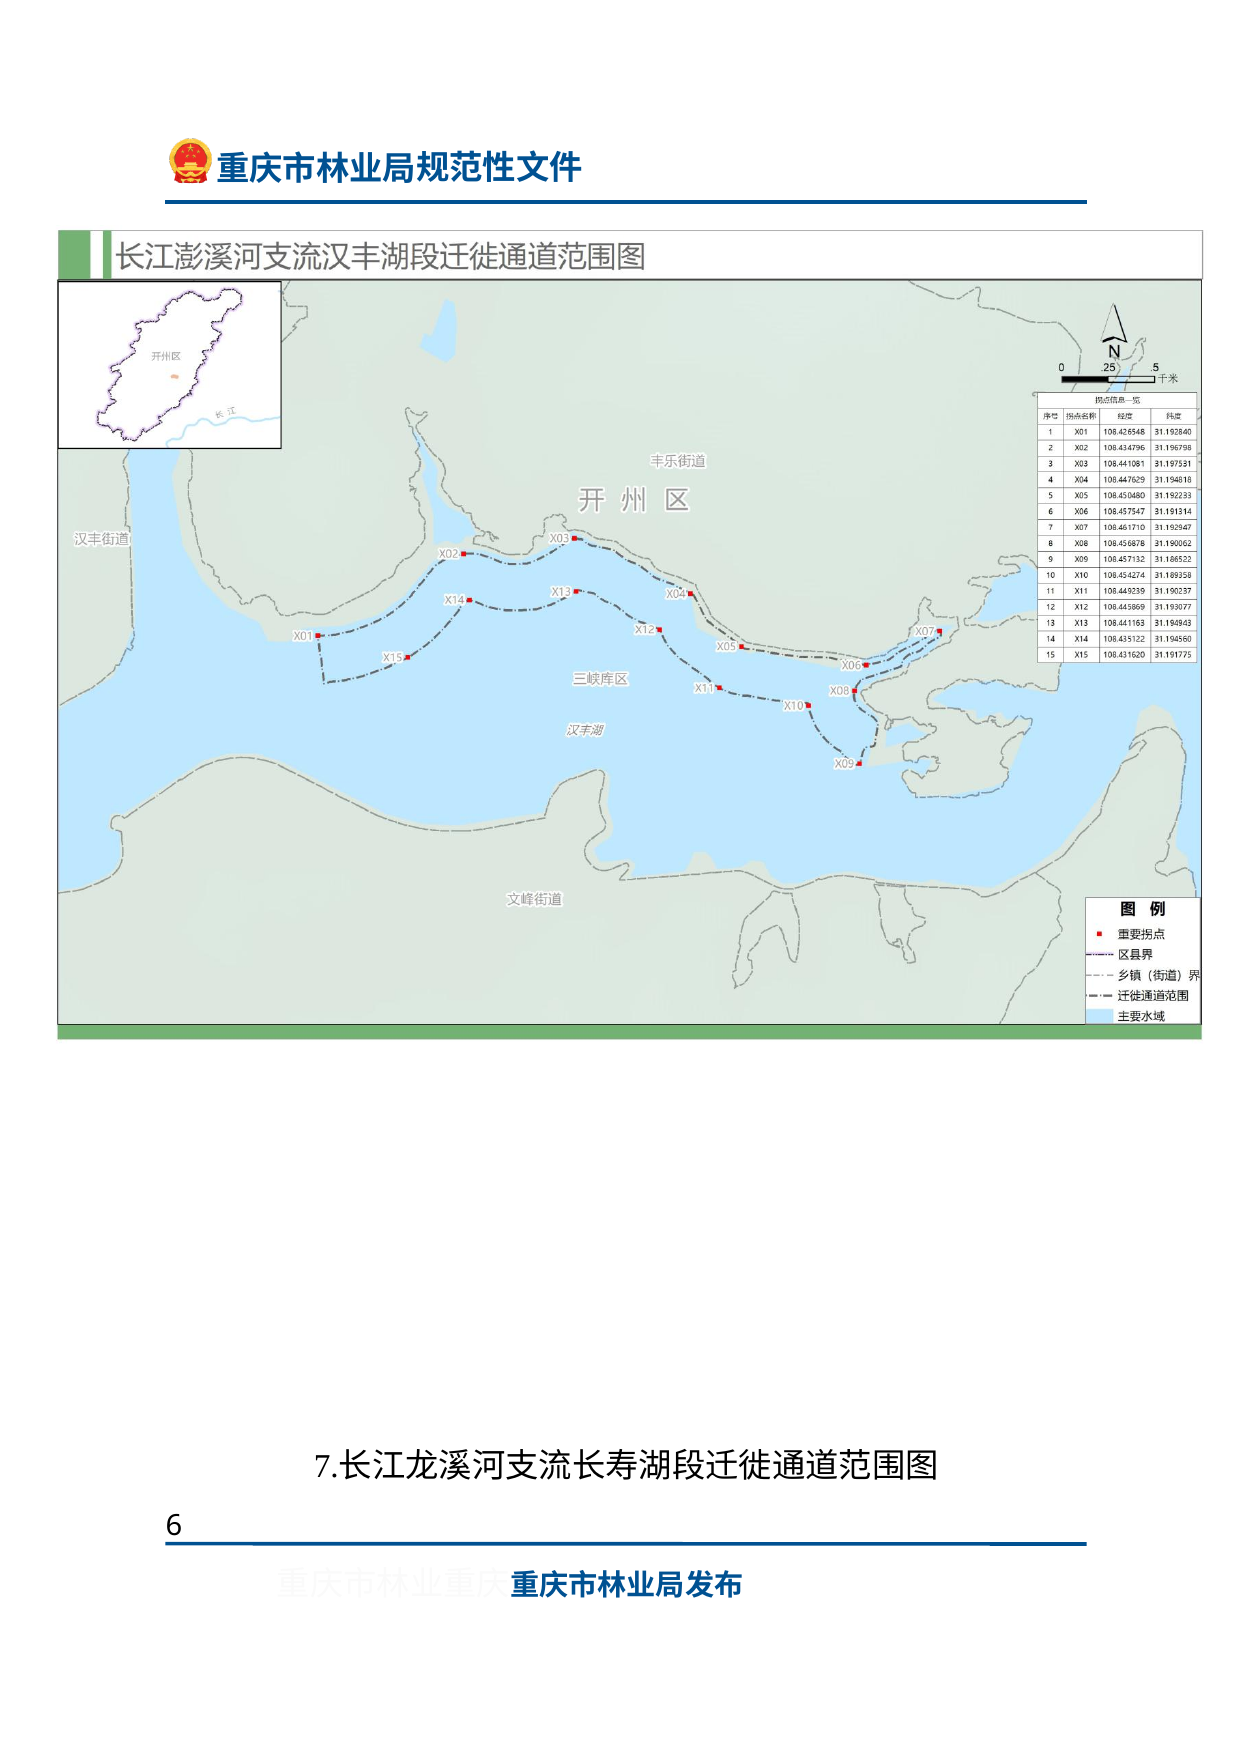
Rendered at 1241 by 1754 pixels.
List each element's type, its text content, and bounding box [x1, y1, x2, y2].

picture [165, 136, 216, 187]
text 7.长江龙溪河支流长寿湖段迁徙通道范围图 [165, 1430, 1087, 1496]
picture [45, 225, 1210, 1049]
